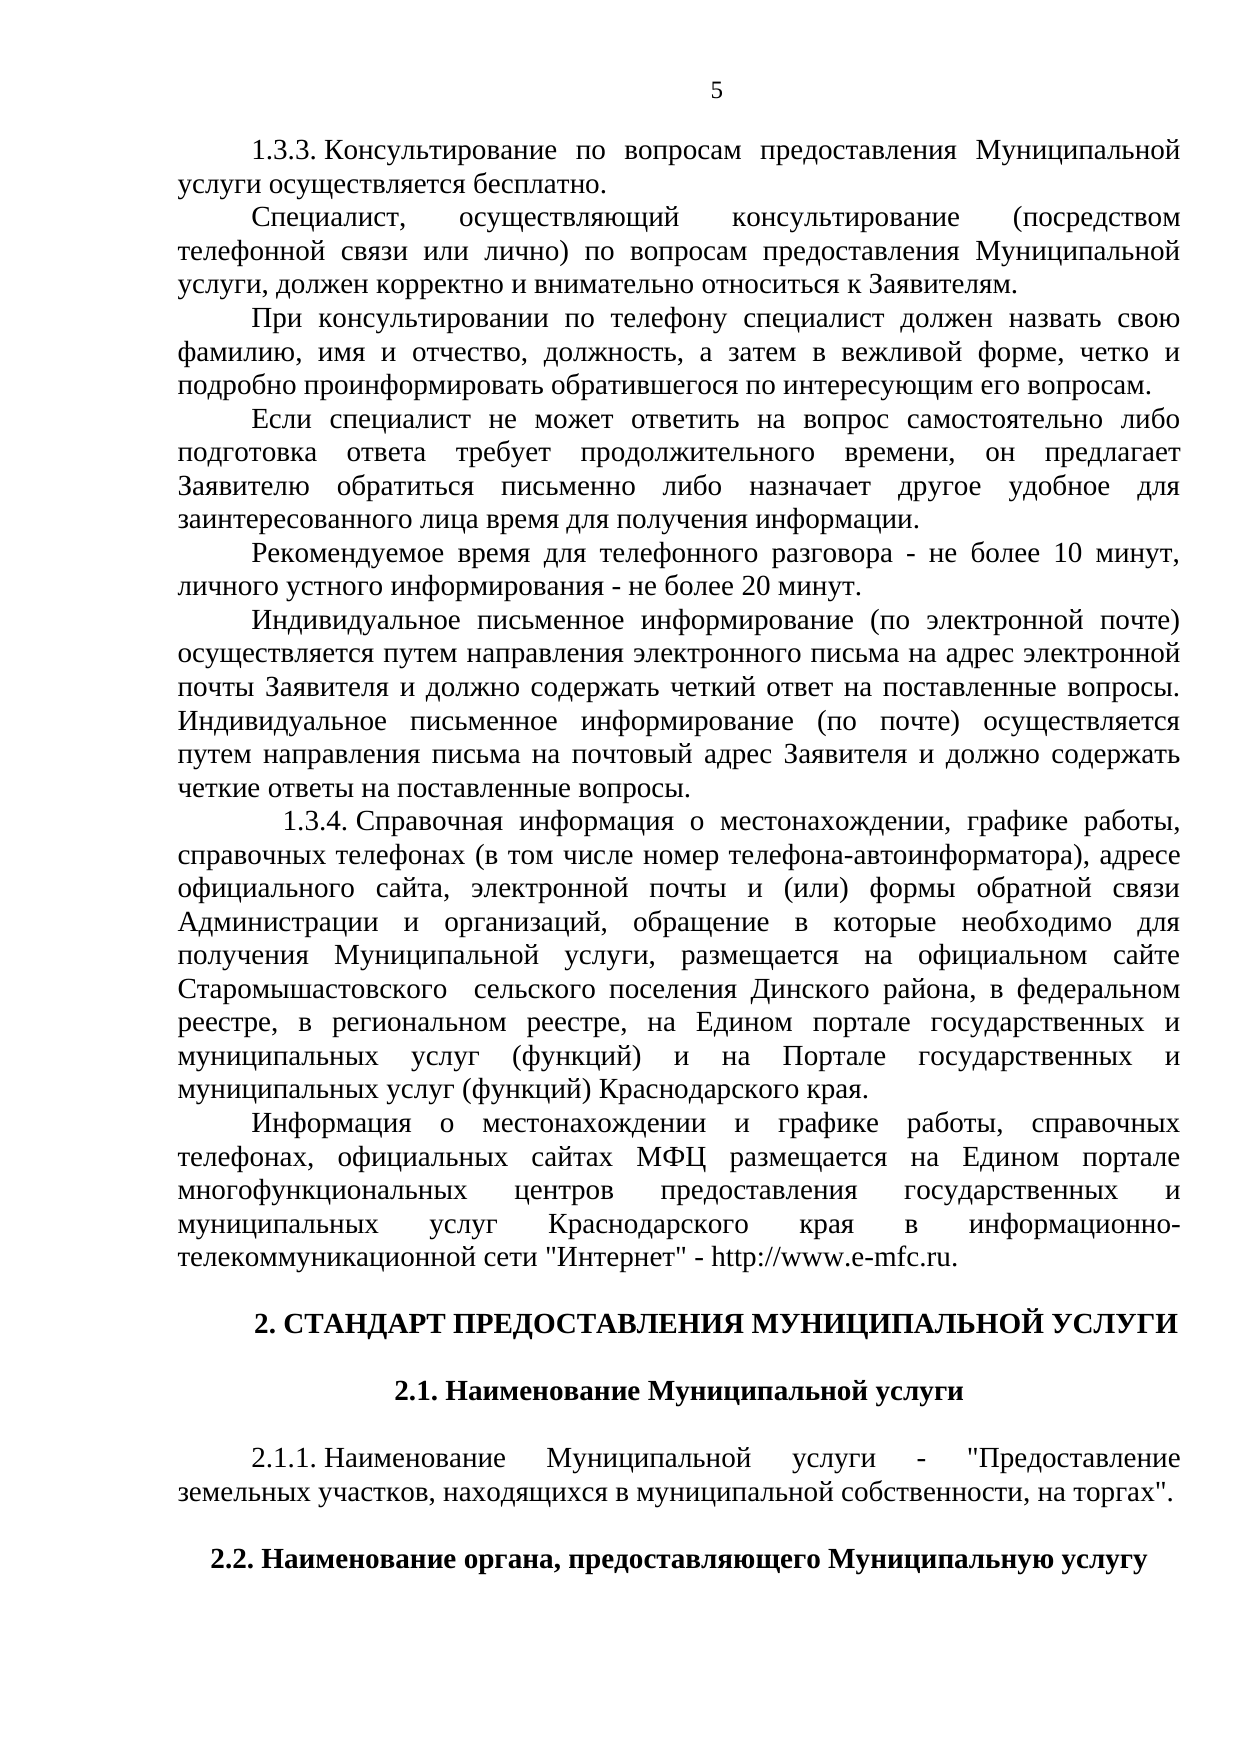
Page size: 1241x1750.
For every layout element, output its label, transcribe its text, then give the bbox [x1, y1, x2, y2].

text Специалист, осуществляющий консультирование (посредством телефонной связи или лично) по вопросам предоставления Муниципальной услуги, должен корректно и внимательно относиться к Заявителям. [177, 199, 1181, 300]
text 2. СТАНДАРТ ПРЕДОСТАВЛЕНИЯ МУНИЦИПАЛЬНОЙ УСЛУГИ [177, 1306, 1181, 1340]
text 2.2. Наименование органа, предоставляющего Муниципальную услугу [177, 1541, 1181, 1575]
text Рекомендуемое время для телефонного разговора - не более 10 минут, личного устного информирования - не более 20 минут. [177, 535, 1181, 602]
text 1.3.4. Справочная информация о местонахождении, графике работы, справочных телефонах (в том числе номер телефона-автоинформатора), адресе официального сайта, электронной почты и (или) формы обратной связи Администрации и организаций, обращение в которые необходимо для получения Муниципальной услуги, размещается на официальном сайте Старомышастовского сельского поселения Динского района, в федеральном реестре, в региональном реестре, на Едином портале государственных и муниципальных услуг (функций) и на Портале государственных и муниципальных услуг (функций) Краснодарского края. [177, 803, 1181, 1105]
text Если специалист не может ответить на вопрос самостоятельно либо подготовка ответа требует продолжительного времени, он предлагает Заявителю обратиться письменно либо назначает другое удобное для заинтересованного лица время для получения информации. [177, 401, 1181, 535]
text При консультировании по телефону специалист должен назвать свою фамилию, имя и отчество, должность, а затем в вежливой форме, четко и подробно проинформировать обратившегося по интересующим его вопросам. [177, 300, 1181, 401]
text Индивидуальное письменное информирование (по электронной почте) осуществляется путем направления электронного письма на адрес электронной почты Заявителя и должно содержать четкий ответ на поставленные вопросы. Индивидуальное письменное информирование (по почте) осуществляется путем направления письма на почтовый адрес Заявителя и должно содержать четкие ответы на поставленные вопросы. [177, 602, 1181, 803]
text Информация о местонахождении и графике работы, справочных телефонах, официальных сайтах МФЦ размещается на Едином портале многофункциональных центров предоставления государственных и муниципальных услуг Краснодарского края в информационно-телекоммуникационной сети "Интернет" - http://www.e-mfc.ru. [177, 1105, 1181, 1273]
text 2.1.1. Наименование Муниципальной услуги - "Предоставление земельных участков, находящихся в муниципальной собственности, на торгах". [177, 1441, 1181, 1508]
text 1.3.3. Консультирование по вопросам предоставления Муниципальной услуги осуществляется бесплатно. [177, 132, 1181, 199]
text 2.1. Наименование Муниципальной услуги [177, 1373, 1181, 1407]
